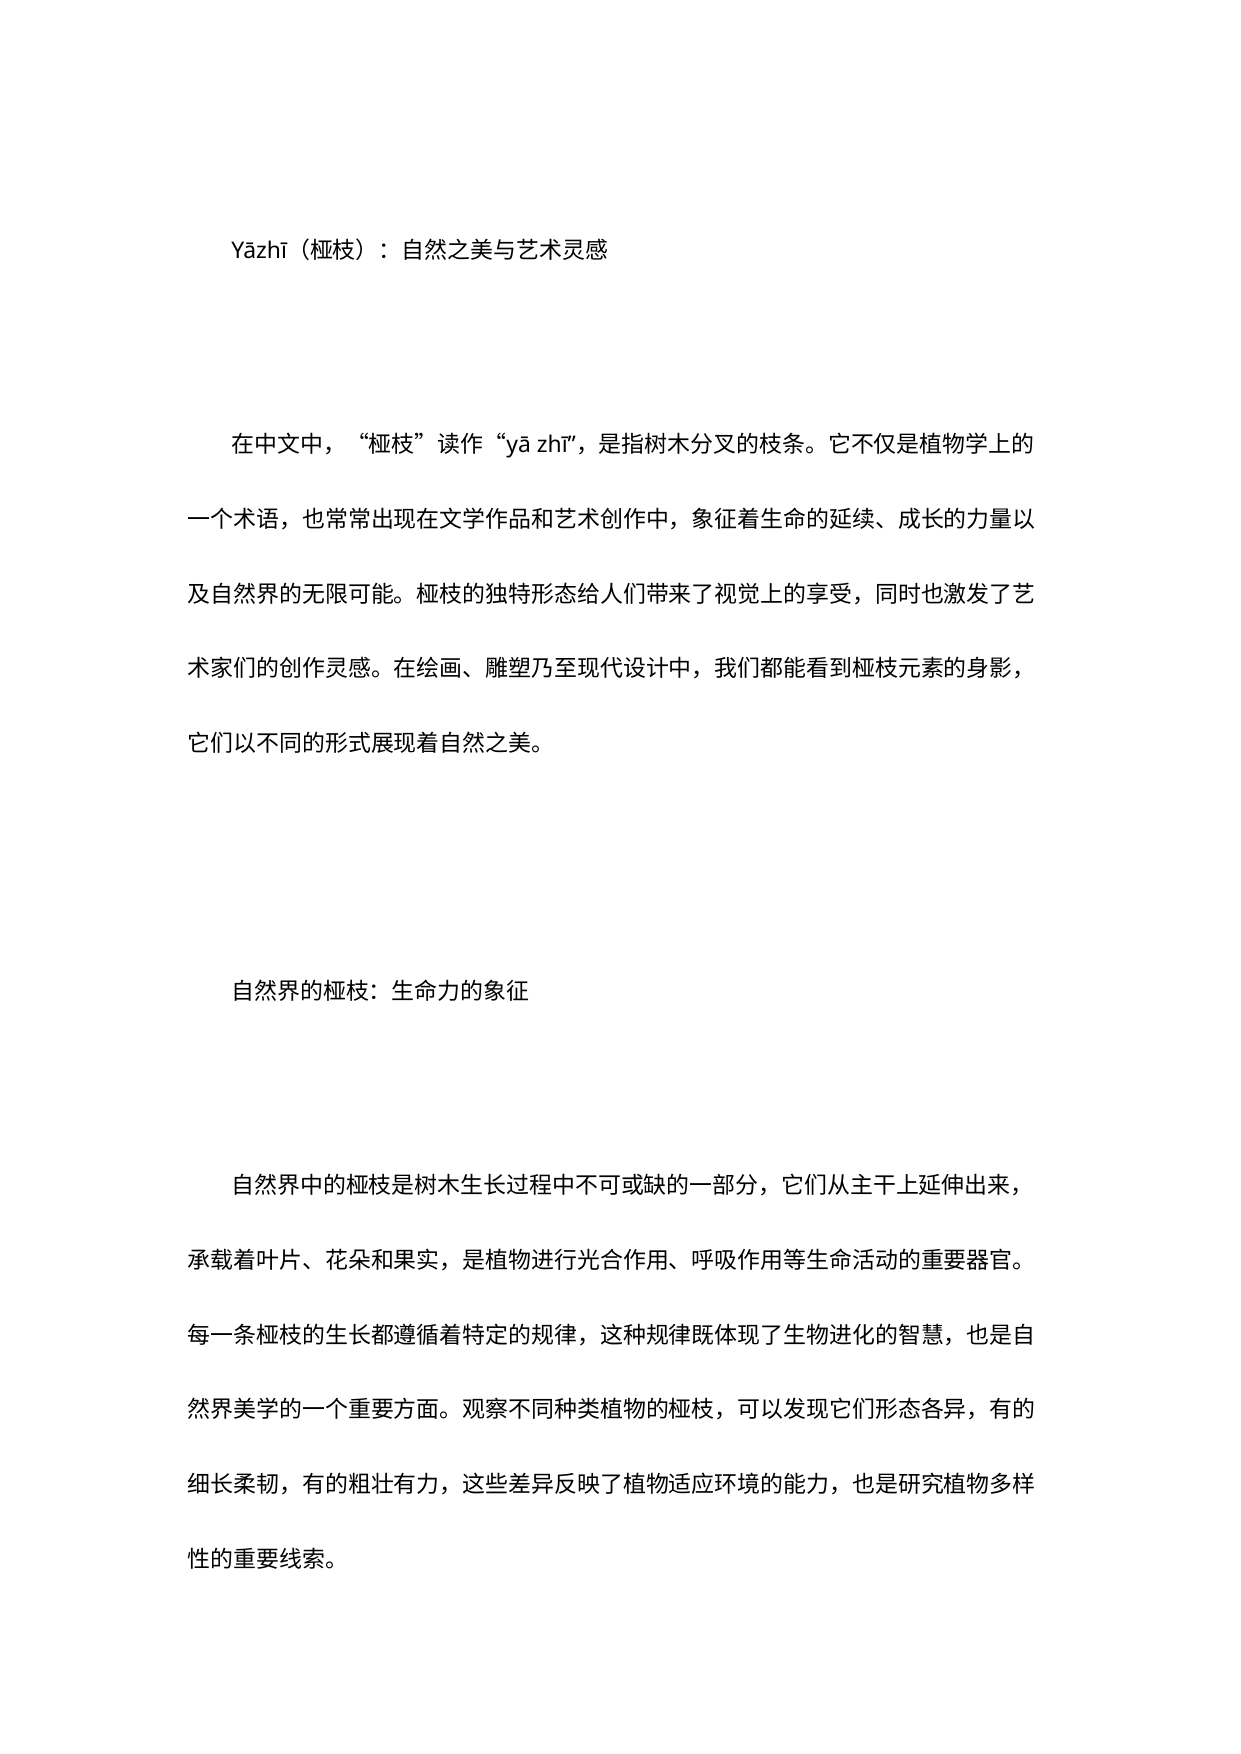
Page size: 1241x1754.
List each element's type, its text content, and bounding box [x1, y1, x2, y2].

text Yāzhī（桠枝）：自然之美与艺术灵感 [187, 216, 1053, 281]
text 自然界的桠枝：生命力的象征 [187, 957, 1053, 1022]
text 在中文中，“桠枝”读作“yā zhī”，是指树木分叉的枝条。它不仅是植物学上的一个术语，也常常出现在文学作品和艺术创作中，象征着生命的延续、成长的力量以及自然界的无限可能。桠枝的独特形态给人们带来了视觉上的享受，同时也激发了艺术家们的创作灵感。在绘画、雕塑乃至现代设计中，我们都能看到桠枝元素的身影，它们以不同的形式展现着自然之美。 [187, 410, 1053, 774]
text 自然界中的桠枝是树木生长过程中不可或缺的一部分，它们从主干上延伸出来，承载着叶片、花朵和果实，是植物进行光合作用、呼吸作用等生命活动的重要器官。每一条桠枝的生长都遵循着特定的规律，这种规律既体现了生物进化的智慧，也是自然界美学的一个重要方面。观察不同种类植物的桠枝，可以发现它们形态各异，有的细长柔韧，有的粗壮有力，这些差异反映了植物适应环境的能力，也是研究植物多样性的重要线索。 [187, 1151, 1053, 1590]
